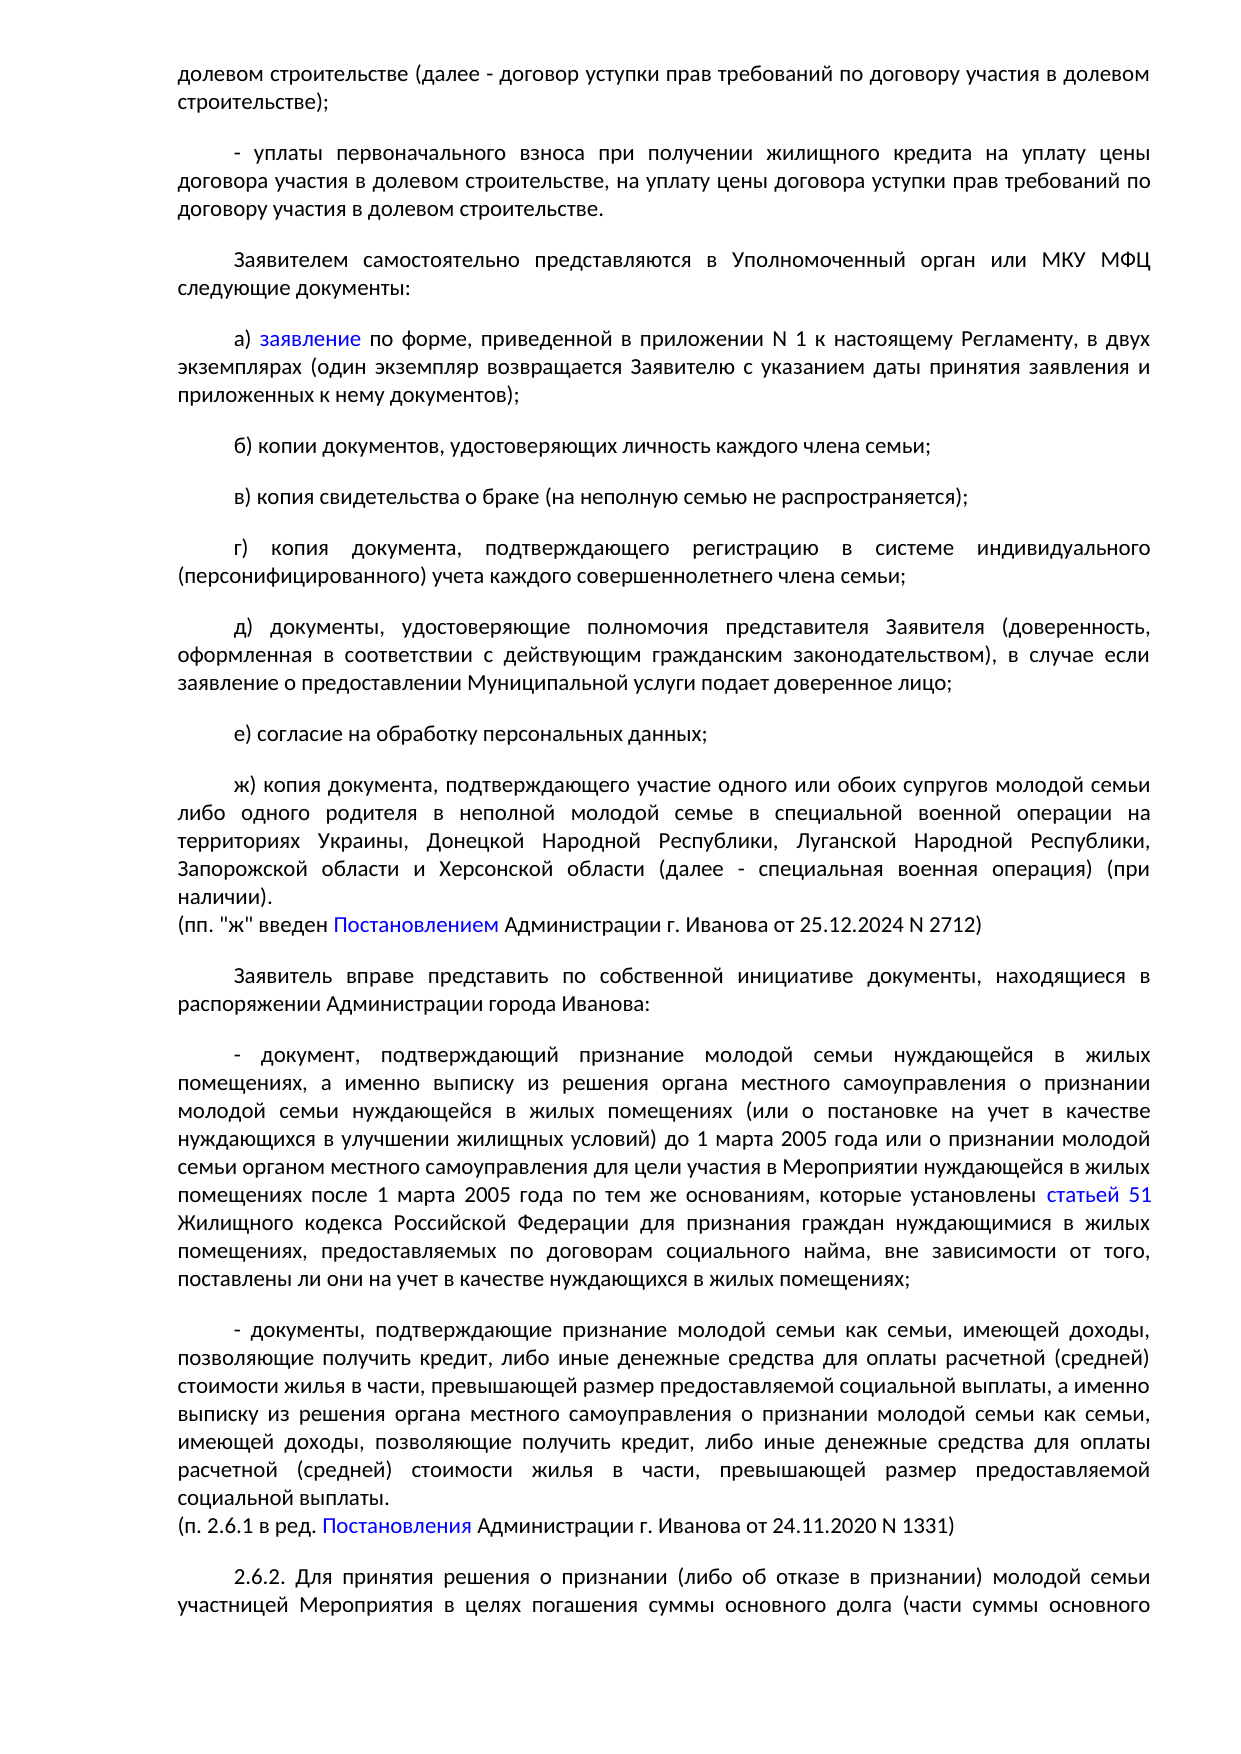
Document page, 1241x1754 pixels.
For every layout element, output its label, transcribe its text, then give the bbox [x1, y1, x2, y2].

text д) документы, удостоверяющие полномочия представителя Заявителя (доверенность, оформленная в соответствии с действующим гражданским законодательством), в случае если заявление о предоставлении Муниципальной услуги подает доверенное лицо; [177, 612, 1152, 696]
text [177, 1562, 1152, 1618]
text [177, 59, 1152, 115]
text г) копия документа, подтверждающего регистрацию в системе индивидуального (персонифицированного) учета каждого совершеннолетнего члена семьи; [177, 533, 1152, 589]
text - документ, подтверждающий признание молодой семьи нуждающейся в жилых помещениях, а именно выписку из решения органа местного самоуправления о признании молодой семьи нуждающейся в жилых помещениях (или о постановке на учет в качестве нуждающихся в улучшении жилищных условий) до 1 марта 2005 года или о признании молодой семьи органом местного самоуправления для цели участия в Мероприятии нуждающейся в жилых помещениях после 1 марта 2005 года по тем же основаниям, которые установлены статьей 51 Жилищного кодекса Российской Федерации для признания граждан нуждающимися в жилых помещениях, предоставляемых по договорам социального найма, вне зависимости от того, поставлены ли они на учет в качестве нуждающихся в жилых помещениях; [177, 1040, 1152, 1292]
text ж) копия документа, подтверждающего участие одного или обоих супругов молодой семьи либо одного родителя в неполной молодой семье в специальной военной операции на территориях Украины, Донецкой Народной Республики, Луганской Народной Республики, Запорожской области и Херсонской области (далее - специальная военная операция) (при наличии). [177, 770, 1152, 910]
text Заявителем самостоятельно представляются в Уполномоченный орган или МКУ МФЦ следующие документы: [177, 245, 1152, 301]
text - уплаты первоначального взноса при получении жилищного кредита на уплату цены договора участия в долевом строительстве, на уплату цены договора уступки прав требований по договору участия в долевом строительстве. [177, 138, 1152, 222]
text а) заявление по форме, приведенной в приложении N 1 к настоящему Регламенту, в двух экземплярах (один экземпляр возвращается Заявителю с указанием даты принятия заявления и приложенных к нему документов); [177, 324, 1152, 408]
text Заявитель вправе представить по собственной инициативе документы, находящиеся в распоряжении Администрации города Иванова: [177, 961, 1152, 1017]
text - документы, подтверждающие признание молодой семьи как семьи, имеющей доходы, позволяющие получить кредит, либо иные денежные средства для оплаты расчетной (средней) стоимости жилья в части, превышающей размер предоставляемой социальной выплаты, а именно выписку из решения органа местного самоуправления о признании молодой семьи как семьи, имеющей доходы, позволяющие получить кредит, либо иные денежные средства для оплаты расчетной (средней) стоимости жилья в части, превышающей размер предоставляемой социальной выплаты. [177, 1315, 1152, 1511]
text е) согласие на обработку персональных данных; [177, 719, 1152, 747]
text б) копии документов, удостоверяющих личность каждого члена семьи; [177, 431, 1152, 459]
text (п. 2.6.1 в ред. Постановления Администрации г. Иванова от 24.11.2020 N 1331) [177, 1511, 1152, 1539]
text в) копия свидетельства о браке (на неполную семью не распространяется); [177, 482, 1152, 510]
text (пп. "ж" введен Постановлением Администрации г. Иванова от 25.12.2024 N 2712) [177, 910, 1152, 938]
